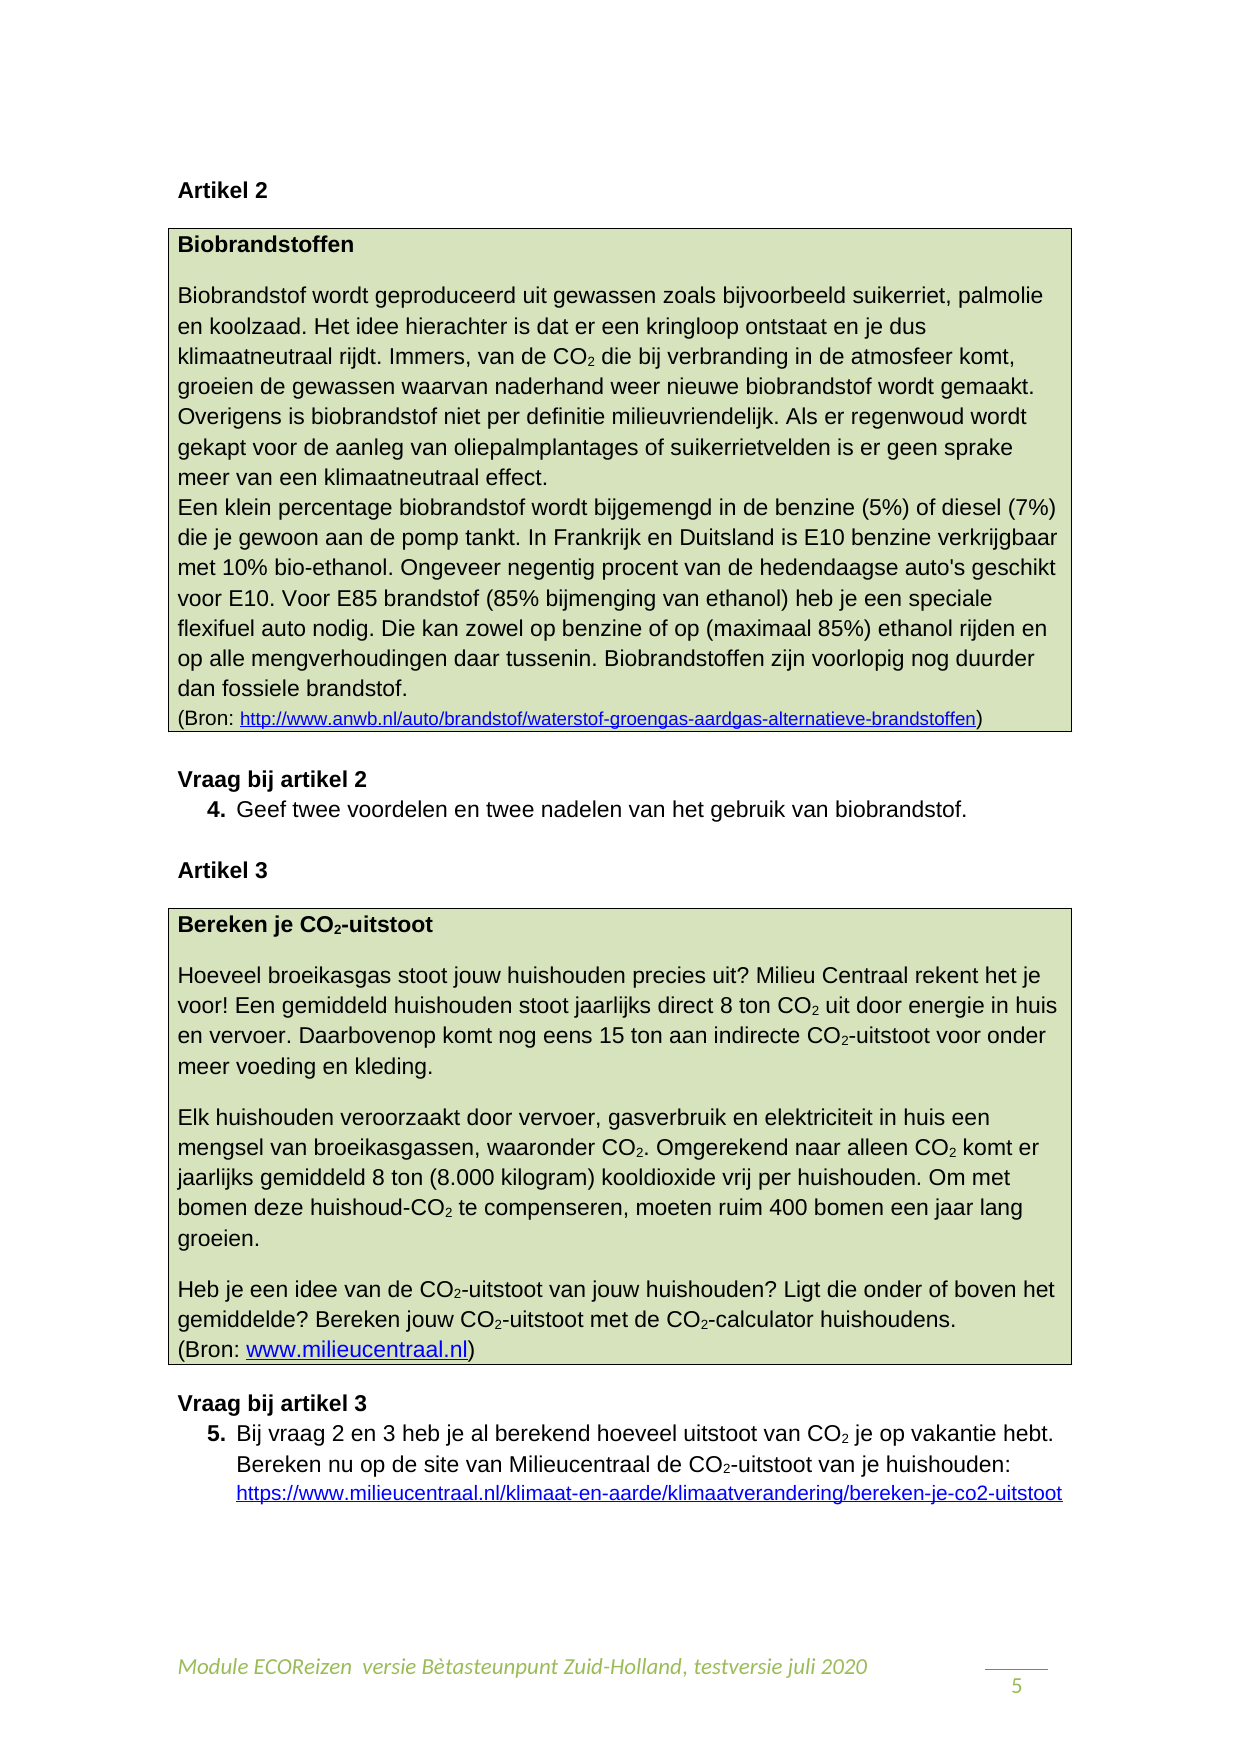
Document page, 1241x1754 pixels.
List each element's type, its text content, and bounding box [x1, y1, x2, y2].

text Artikel 2 [177, 177, 1063, 203]
text Bereken je CO2-uitstoot [169, 909, 1071, 937]
text (Bron: http://www.anwb.nl/auto/brandstof/waterstof-groengas-aardgas-alternatieve-brandstoffen) [169, 702, 1071, 731]
list Bij vraag 2 en 3 heb je al berekend hoeveel uitstoot van CO2 je op vakantie hebt. Bereken nu op de site van Milieucentraal de CO2-uitstoot van je huishouden: https://www.milieucentraal.nl/klimaat-en-aarde/klimaatverandering/bereken-je-co2-uitstoot [207, 1420, 1063, 1504]
text Vraag bij artikel 2 [177, 766, 1063, 792]
text Biobrandstoffen [169, 229, 1071, 258]
text Vraag bij artikel 3 [177, 1390, 1063, 1416]
text (Bron: www.milieucentraal.nl) [169, 1333, 1071, 1364]
text Overigens is biobrandstof niet per definitie milieuvriendelijk. Als er regenwoud wordt gekapt voor de aanleg van oliepalmplantages of suikerrietvelden is er geen sprake meer van een klimaatneutraal effect. [169, 400, 1071, 490]
text Artikel 3 [177, 857, 1063, 883]
text Hoeveel broeikasgas stoot jouw huishouden precies uit? Milieu Centraal rekent het je voor! Een gemiddeld huishouden stoot jaarlijks direct 8 ton CO2 uit door energie in huis en vervoer. Daarbovenop komt nog eens 15 ton aan indirecte CO2-uitstoot voor onder meer voeding en kleding. [169, 959, 1071, 1079]
text Een klein percentage biobrandstof wordt bijgemengd in de benzine (5%) of diesel (7%) die je gewoon aan de pomp tankt. In Frankrijk en Duitsland is E10 benzine verkrijgbaar met 10% bio-ethanol. Ongeveer negentig procent van de hedendaagse auto's geschikt voor E10. Voor E85 brandstof (85% bijmenging van ethanol) heb je een speciale flexifuel auto nodig. Die kan zowel op benzine of op (maximaal 85%) ethanol rijden en op alle mengverhoudingen daar tussenin. Biobrandstoffen zijn voorlopig nog duurder dan fossiele brandstof. [169, 491, 1071, 701]
list Geef twee voordelen en twee nadelen van het gebruik van biobrandstof. [207, 796, 1063, 823]
text Biobrandstof wordt geproduceerd uit gewassen zoals bijvoorbeeld suikerriet, palmolie en koolzaad. Het idee hierachter is dat er een kringloop ontstaat en je dus klimaatneutraal rijdt. Immers, van de CO2 die bij verbranding in de atmosfeer komt, groeien de gewassen waarvan naderhand weer nieuwe biobrandstof wordt gemaakt. [169, 279, 1071, 399]
text Heb je een idee van de CO2-uitstoot van jouw huishouden? Ligt die onder of boven het gemiddelde? Bereken jouw CO2-uitstoot met de CO2-calculator huishoudens. [169, 1272, 1071, 1332]
text Elk huishouden veroorzaakt door vervoer, gasverbruik en elektriciteit in huis een mengsel van broeikasgassen, waaronder CO2. Omgerekend naar alleen CO2 komt er jaarlijks gemiddeld 8 ton (8.000 kilogram) kooldioxide vrij per huishouden. Om met bomen deze huishoud-CO2 te compenseren, moeten ruim 400 bomen een jaar lang groeien. [169, 1101, 1071, 1251]
